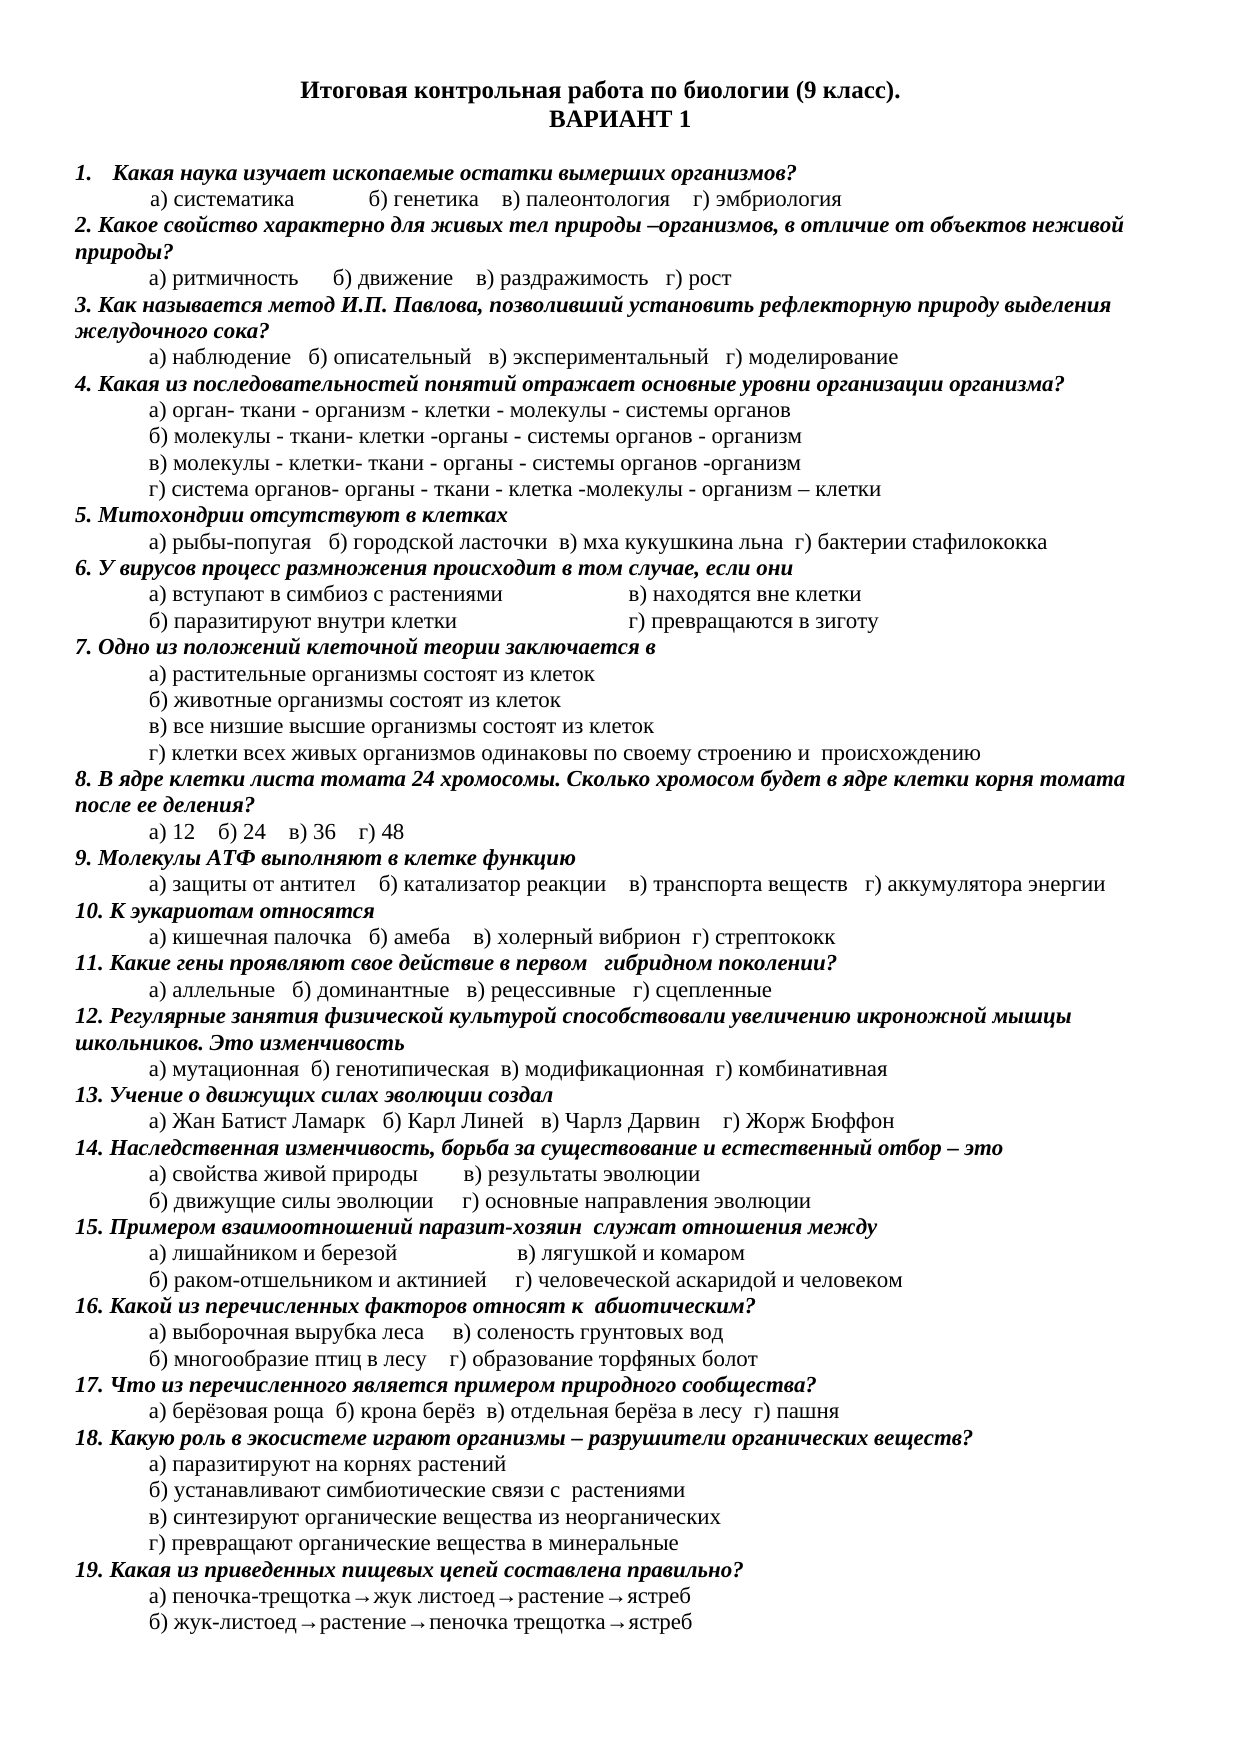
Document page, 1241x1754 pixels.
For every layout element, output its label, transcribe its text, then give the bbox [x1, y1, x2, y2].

text 7. Одно из положений клеточной теории заключается в [75, 633, 1165, 659]
text а) рыбы-попугая б) городской ласточки в) мха кукушкина льна г) бактерии стафилококка [149, 528, 1165, 554]
list а) систематика б) генетика в) палеонтология г) эмбриология [150, 185, 1165, 212]
text а) 12 б) 24 в) 36 г) 48 [149, 818, 1165, 844]
text б) устанавливают симбиотические связи с растениями в) синтезируют органические вещества из неорганических [149, 1477, 1165, 1529]
text а) орган- ткани - организм - клетки - молекулы - системы органов б) молекулы - ткани- клетки -органы - системы органов - организм в) молекулы - клетки- ткани - органы - системы органов -организм г) система органов- органы - ткани - клетка -молекулы - организм – клетки [149, 396, 1165, 501]
text а) выборочная вырубка леса в) соленость грунтовых вод б) многообразие птиц в лесу г) образование торфяных болот [149, 1318, 1165, 1371]
text 17. Что из перечисленного является примером природного сообщества? [75, 1371, 1165, 1397]
text Итоговая контрольная работа по биологии (9 класс). [75, 75, 1165, 104]
text г) клетки всех живых организмов одинаковы по своему строению и происхождению [149, 739, 1165, 765]
text 16. Какой из перечисленных факторов относят к абиотическим? [75, 1292, 1165, 1318]
text 4. Какая из последовательностей понятий отражает основные уровни организации организма? [75, 370, 1165, 396]
text г) превращают органические вещества в минеральные [149, 1529, 1165, 1556]
text 8. В ядре клетки листа томата 24 хромосомы. Сколько хромосом будет в ядре клетки корня томата после ее деления? [75, 765, 1165, 818]
text ВАРИАНТ 1 [75, 104, 1165, 132]
text 9. Молекулы АТФ выполняют в клетке функцию [75, 844, 1165, 870]
text а) защиты от антител б) катализатор реакции в) транспорта веществ г) аккумулятора энергии [149, 870, 1165, 897]
text а) мутационная б) генотипическая в) модификационная г) комбинативная [149, 1055, 1165, 1081]
text 11. Какие гены проявляют свое действие в первом гибридном поколении? [75, 949, 1165, 976]
text а) свойства живой природы в) результаты эволюции б) движущие силы эволюции г) основные направления эволюции [149, 1160, 1165, 1213]
text а) ритмичность б) движение в) раздражимость г) рост [149, 264, 1165, 291]
text а) Жан Батист Ламарк б) Карл Линей в) Чарлз Дарвин г) Жорж Бюффон [149, 1108, 1165, 1134]
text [149, 1582, 1165, 1635]
text 3. Как называется метод И.П. Павлова, позволивший установить рефлекторную природу выделения желудочного сока? [75, 291, 1165, 343]
text 10. К эукариотам относятся [75, 897, 1165, 923]
text 18. Какую роль в экосистеме играют организмы – разрушители органических веществ? [75, 1424, 1165, 1450]
text а) берёзовая роща б) крона берёз в) отдельная берёза в лесу г) пашня [149, 1397, 1165, 1424]
text б) животные организмы состоят из клеток в) все низшие высшие организмы состоят из клеток [149, 686, 1165, 739]
text 5. Митохондрии отсутствуют в клетках [75, 501, 1165, 528]
text 14. Наследственная изменчивость, борьба за существование и естественный отбор – это [75, 1134, 1165, 1160]
text 19. Какая из приведенных пищевых цепей составлена правильно? [75, 1556, 1165, 1582]
text а) растительные организмы состоят из клеток [149, 659, 1165, 686]
text 12. Регулярные занятия физической культурой способствовали увеличению икроножной мышцы школьников. Это изменчивость [75, 1002, 1165, 1055]
text 2. Какое свойство характерно для живых тел природы –организмов, в отличие от объектов неживой природы? [75, 212, 1165, 264]
text 6. У вирусов процесс размножения происходит в том случае, если они [75, 554, 1165, 581]
text а) аллельные б) доминантные в) рецессивные г) сцепленные [149, 976, 1165, 1002]
text а) наблюдение б) описательный в) экспериментальный г) моделирование [149, 343, 1165, 370]
list Какая наука изучает ископаемые остатки вымерших организмов? [75, 159, 1165, 185]
text а) вступают в симбиоз с растениями в) находятся вне клетки б) паразитируют внутри клетки г) превращаются в зиготу [149, 581, 1165, 633]
text 13. Учение о движущих силах эволюции создал [75, 1081, 1165, 1108]
text 15. Примером взаимоотношений паразит-хозяин служат отношения между [75, 1213, 1165, 1239]
text а) кишечная палочка б) амеба в) холерный вибрион г) стрептококк [149, 923, 1165, 949]
text а) лишайником и березой в) лягушкой и комаром б) раком-отшельником и актинией г) человеческой аскаридой и человеком [149, 1239, 1165, 1292]
text а) паразитируют на корнях растений [149, 1450, 1165, 1477]
